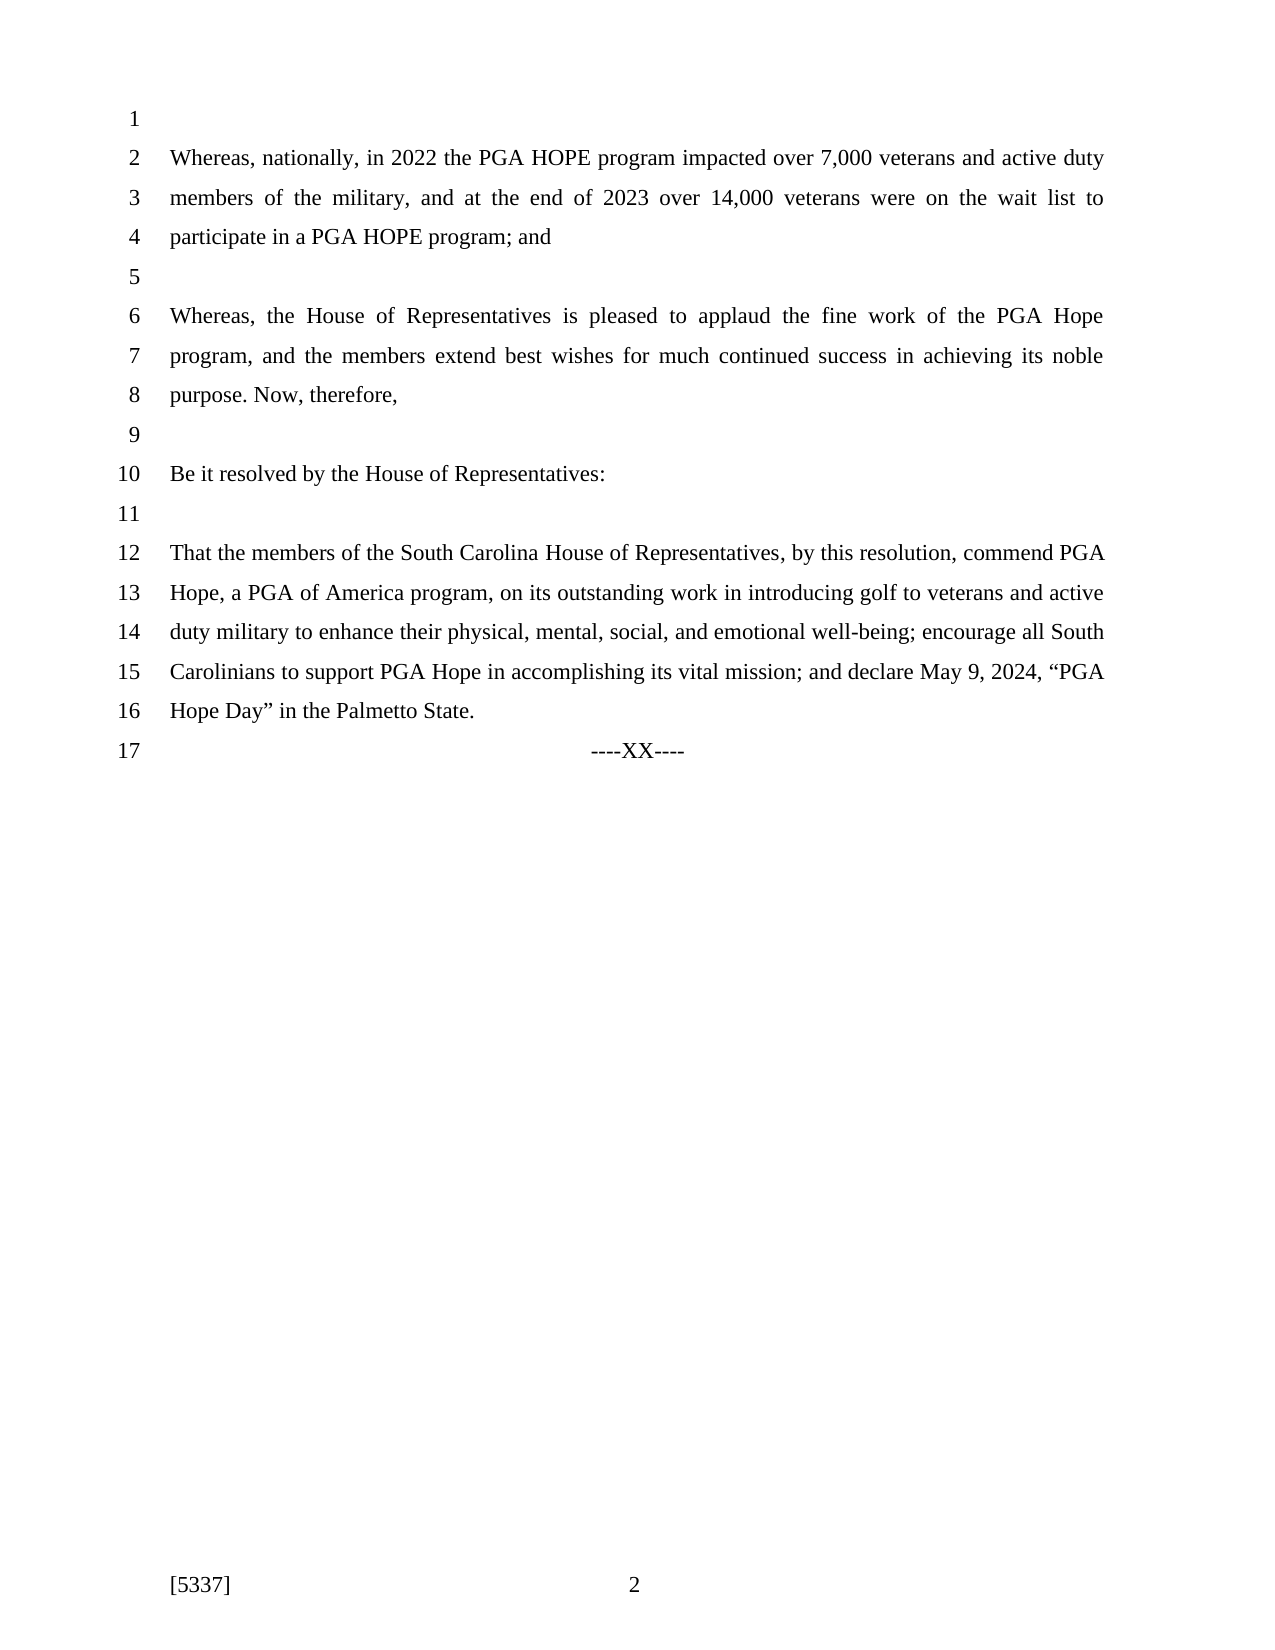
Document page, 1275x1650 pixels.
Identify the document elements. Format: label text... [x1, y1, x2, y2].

text Whereas, nationally, in 2022 the PGA HOPE program impacted over 7,000 veterans and active duty members of the military, and at the end of 2023 over 14,000 veterans were on the wait list to participate in a PGA HOPE program; and [169, 144, 1106, 250]
text Be it resolved by the : [169, 460, 1106, 487]
text That the members of the South Carolina , by this resolution, commend PGA Hope, a PGA of America program, on its outstanding work in introducing golf to veterans and active duty military to enhance their physical, mental, social, and emotional well-being; encourage all South Carolinians to support PGA Hope in accomplishing its vital mission; and declare May 9, 2024, “PGA Hope Day” in the Palmetto State. [169, 539, 1106, 723]
text Whereas, the House of Representatives is pleased to applaud the fine work of the PGA Hope program, and the members extend best wishes for much continued success in achieving its noble purpose. Now, therefore, [169, 302, 1106, 408]
text ----XX---- [169, 737, 1106, 763]
